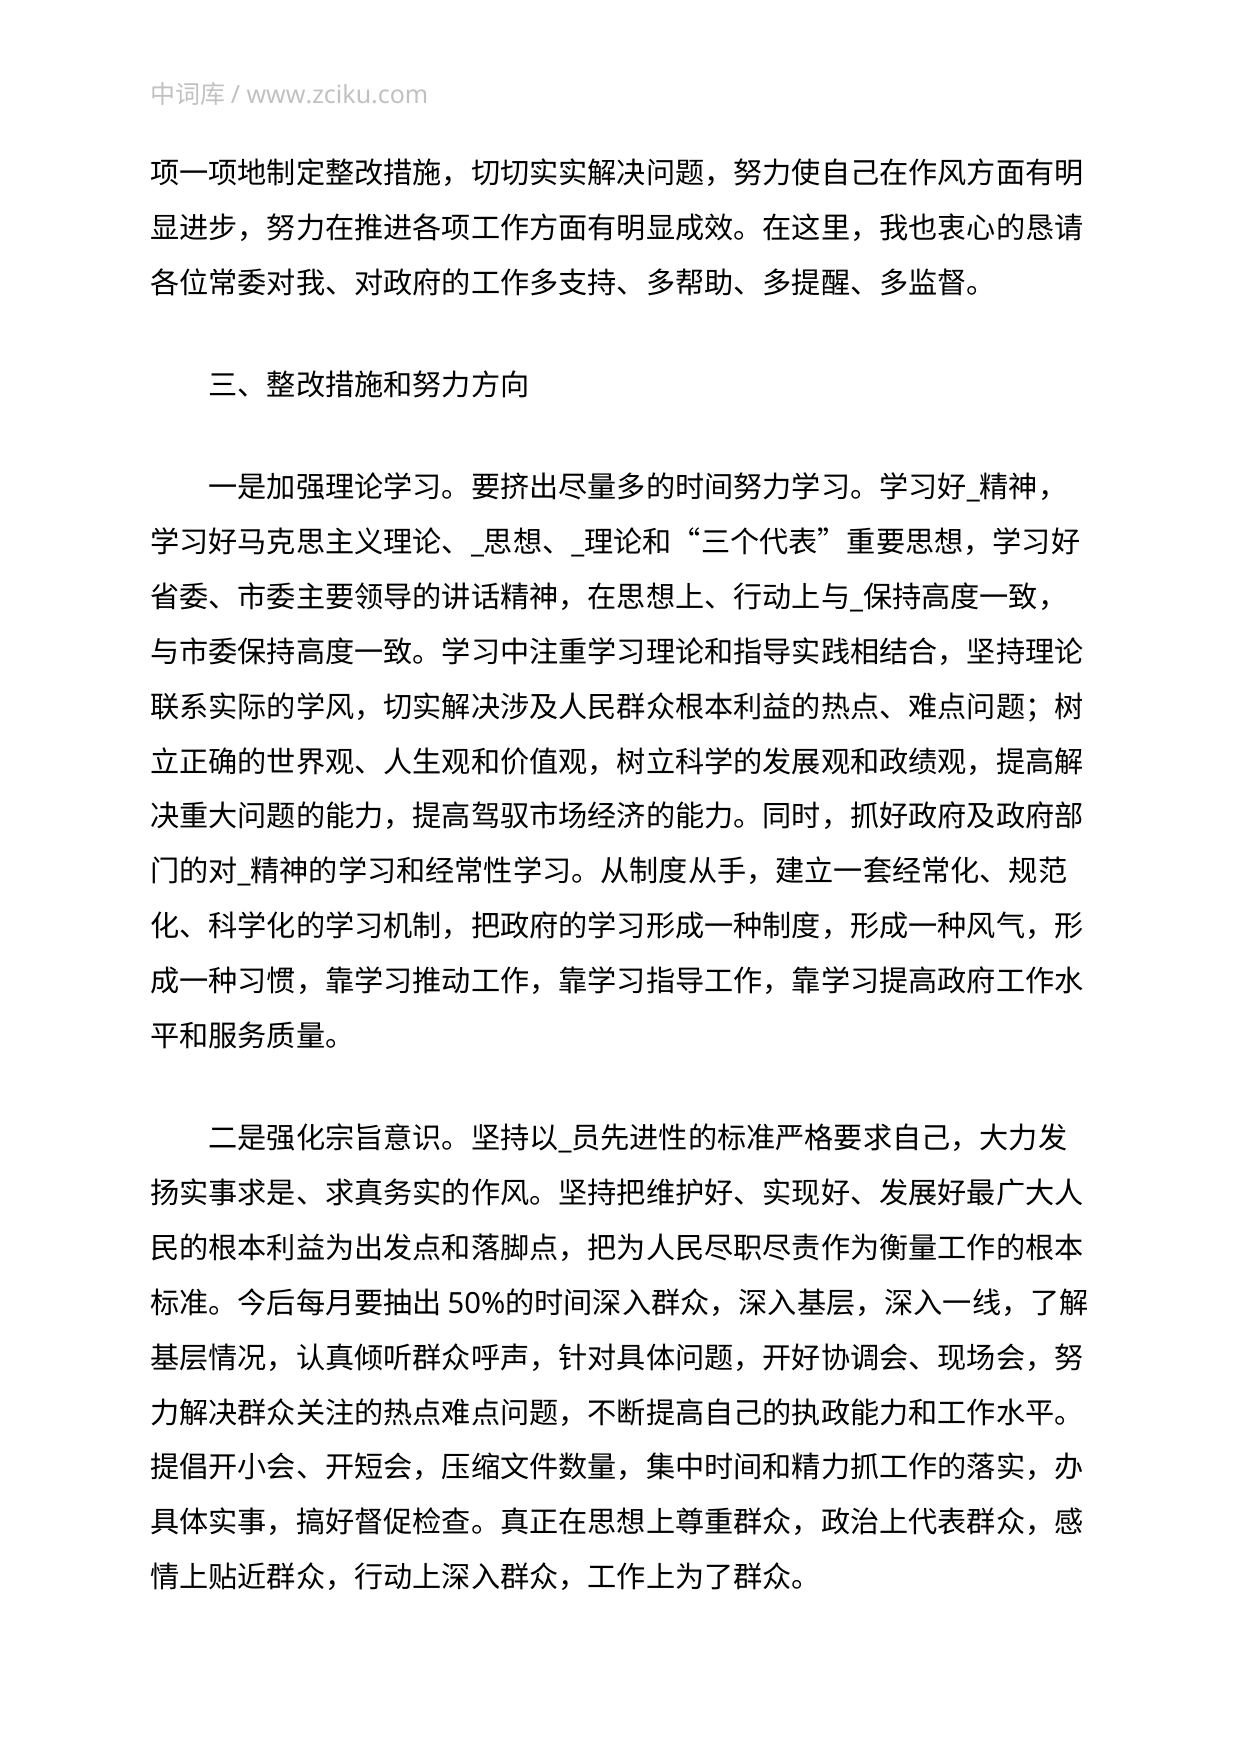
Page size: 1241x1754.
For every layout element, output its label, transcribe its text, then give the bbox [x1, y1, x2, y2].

text 一是加强理论学习。要挤出尽量多的时间努力学习。学习好_精神，学习好马克思主义理论、_思想、_理论和“三个代表”重要思想，学习好省委、市委主要领导的讲话精神，在思想上、行动上与_保持高度一致，与市委保持高度一致。学习中注重学习理论和指导实践相结合，坚持理论联系实际的学风，切实解决涉及人民群众根本利益的热点、难点问题；树立正确的世界观、人生观和价值观，树立科学的发展观和政绩观，提高解决重大问题的能力，提高驾驭市场经济的能力。同时，抓好政府及政府部门的对_精神的学习和经常性学习。从制度从手，建立一套经常化、规范化、科学化的学习机制，把政府的学习形成一种制度，形成一种风气，形成一种习惯，靠学习推动工作，靠学习指导工作，靠学习提高政府工作水平和服务质量。 [150, 463, 1090, 1055]
text 三、整改措施和努力方向 [150, 362, 1090, 404]
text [150, 150, 1090, 302]
text 二是强化宗旨意识。坚持以_员先进性的标准严格要求自己，大力发扬实事求是、求真务实的作风。坚持把维护好、实现好、发展好最广大人民的根本利益为出发点和落脚点，把为人民尽职尽责作为衡量工作的根本标准。今后每月要抽出50%的时间深入群众，深入基层，深入一线，了解基层情况，认真倾听群众呼声，针对具体问题，开好协调会、现场会，努力解决群众关注的热点难点问题，不断提高自己的执政能力和工作水平。提倡开小会、开短会，压缩文件数量，集中时间和精力抓工作的落实，办具体实事，搞好督促检查。真正在思想上尊重群众，政治上代表群众，感情上贴近群众，行动上深入群众，工作上为了群众。 [150, 1114, 1090, 1596]
